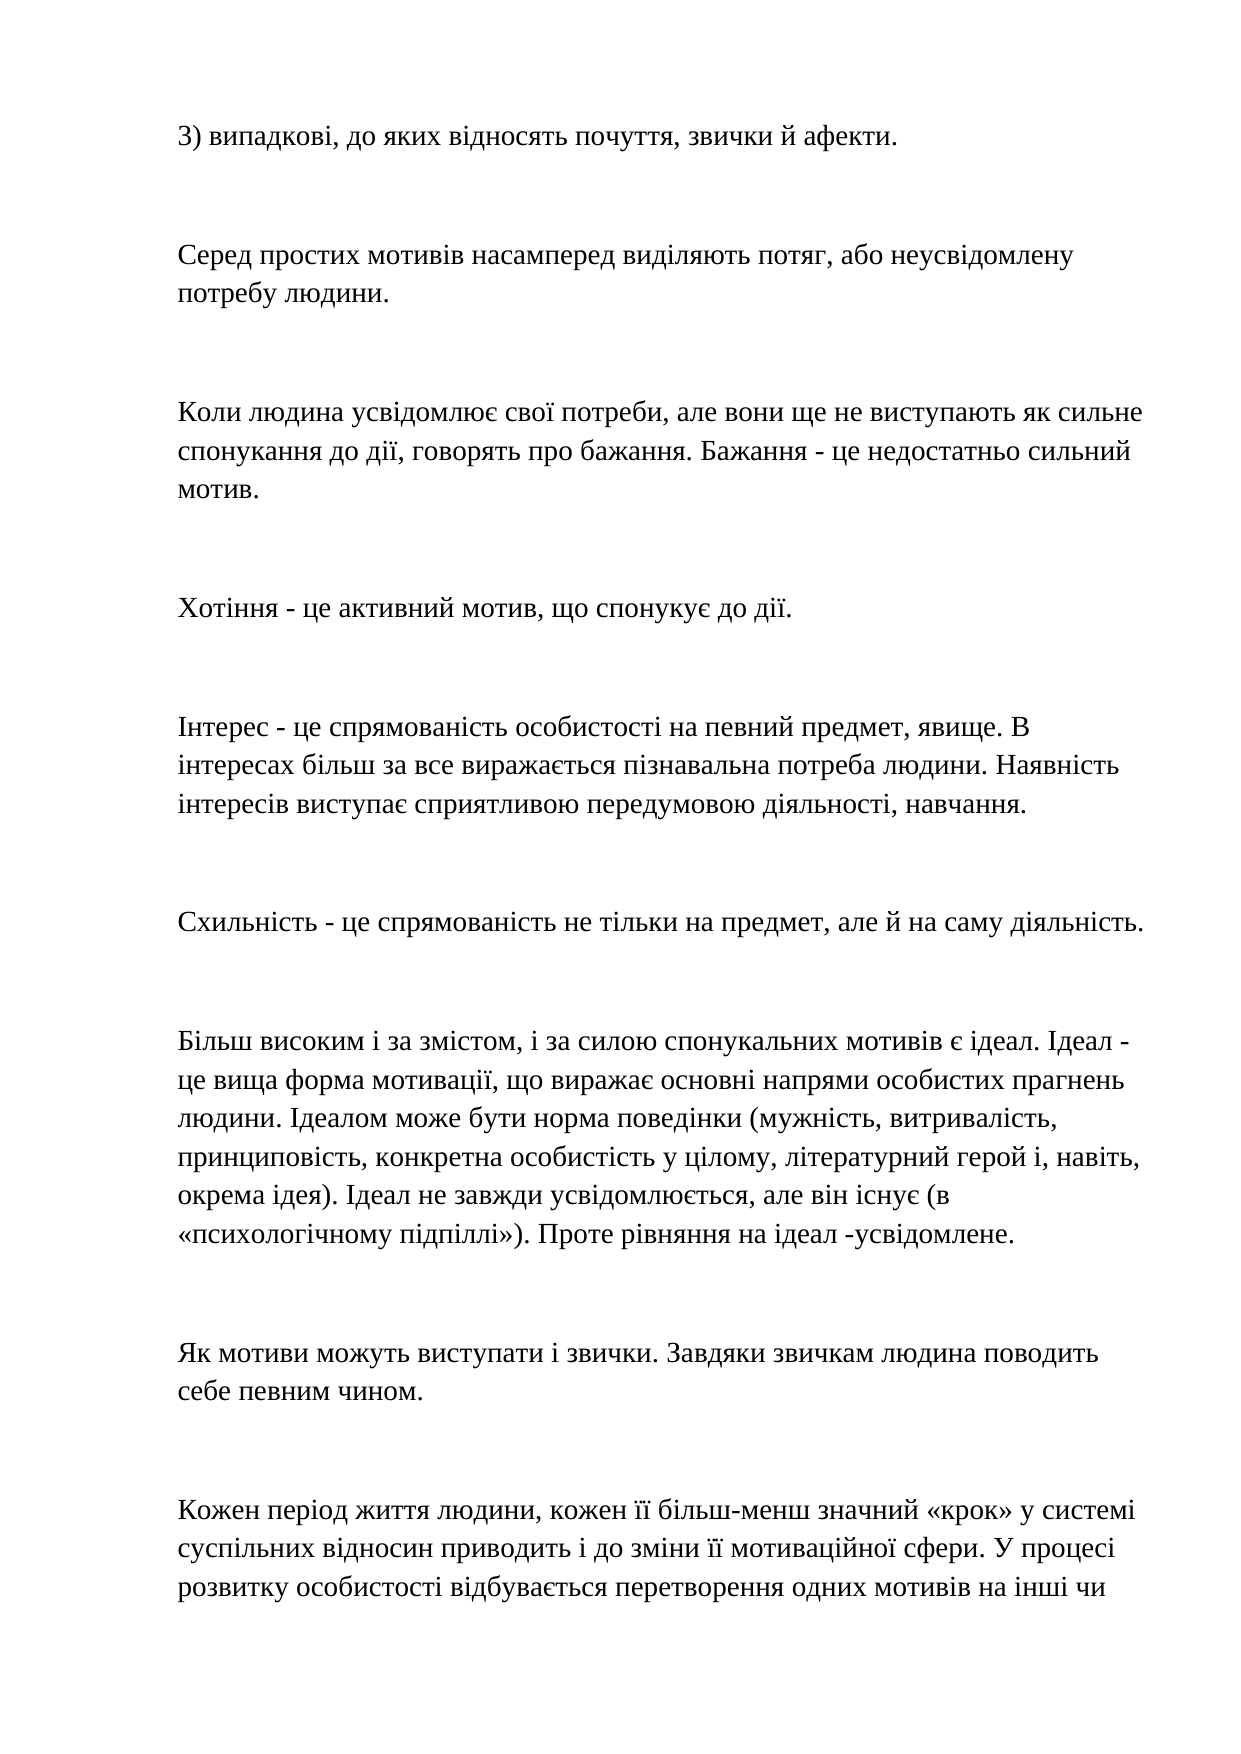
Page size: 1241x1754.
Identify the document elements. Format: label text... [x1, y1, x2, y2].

text Більш високим і за змістом, і за силою спонукальних мотивів є ідеал. Ідеал - це вища форма мотивації, що виражає основні напрями особистих прагнень людини. Ідеалом може бути норма поведінки (мужність, витривалість, принциповість, конкретна особистість у цілому, літературний герой і, навіть, окрема ідея). Ідеал не завжди усвідомлюється, але він існує (в «психологічному підпіллі»). Проте рівняння на ідеал -усвідомлене. [177, 1023, 1152, 1249]
text Як мотиви можуть виступати і звички. Завдяки звичкам людина поводить себе певним чином. [177, 1335, 1152, 1407]
text Хотіння - це активний мотив, що спонукує до дії. [177, 590, 1152, 623]
text 3) випадкові, до яких відносять почуття, звички й афекти. [177, 118, 1152, 152]
text Коли людина усвідомлює свої потреби, але вони ще не виступають як сильне спонукання до дії, говорять про бажання. Бажання - це недостатньо сильний мотив. [177, 394, 1152, 505]
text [177, 1492, 1152, 1603]
text Серед простих мотивів насамперед виділяють потяг, або неусвідомлену потребу людини. [177, 237, 1152, 309]
text Схильність - це спрямованість не тільки на предмет, але й на саму діяльність. [177, 904, 1152, 938]
text Інтерес - це спрямованість особистості на певний предмет, явище. В інтересах більш за все виражається пізнавальна потреба людини. Наявність інтересів виступає сприятливою передумовою діяльності, навчання. [177, 709, 1152, 819]
